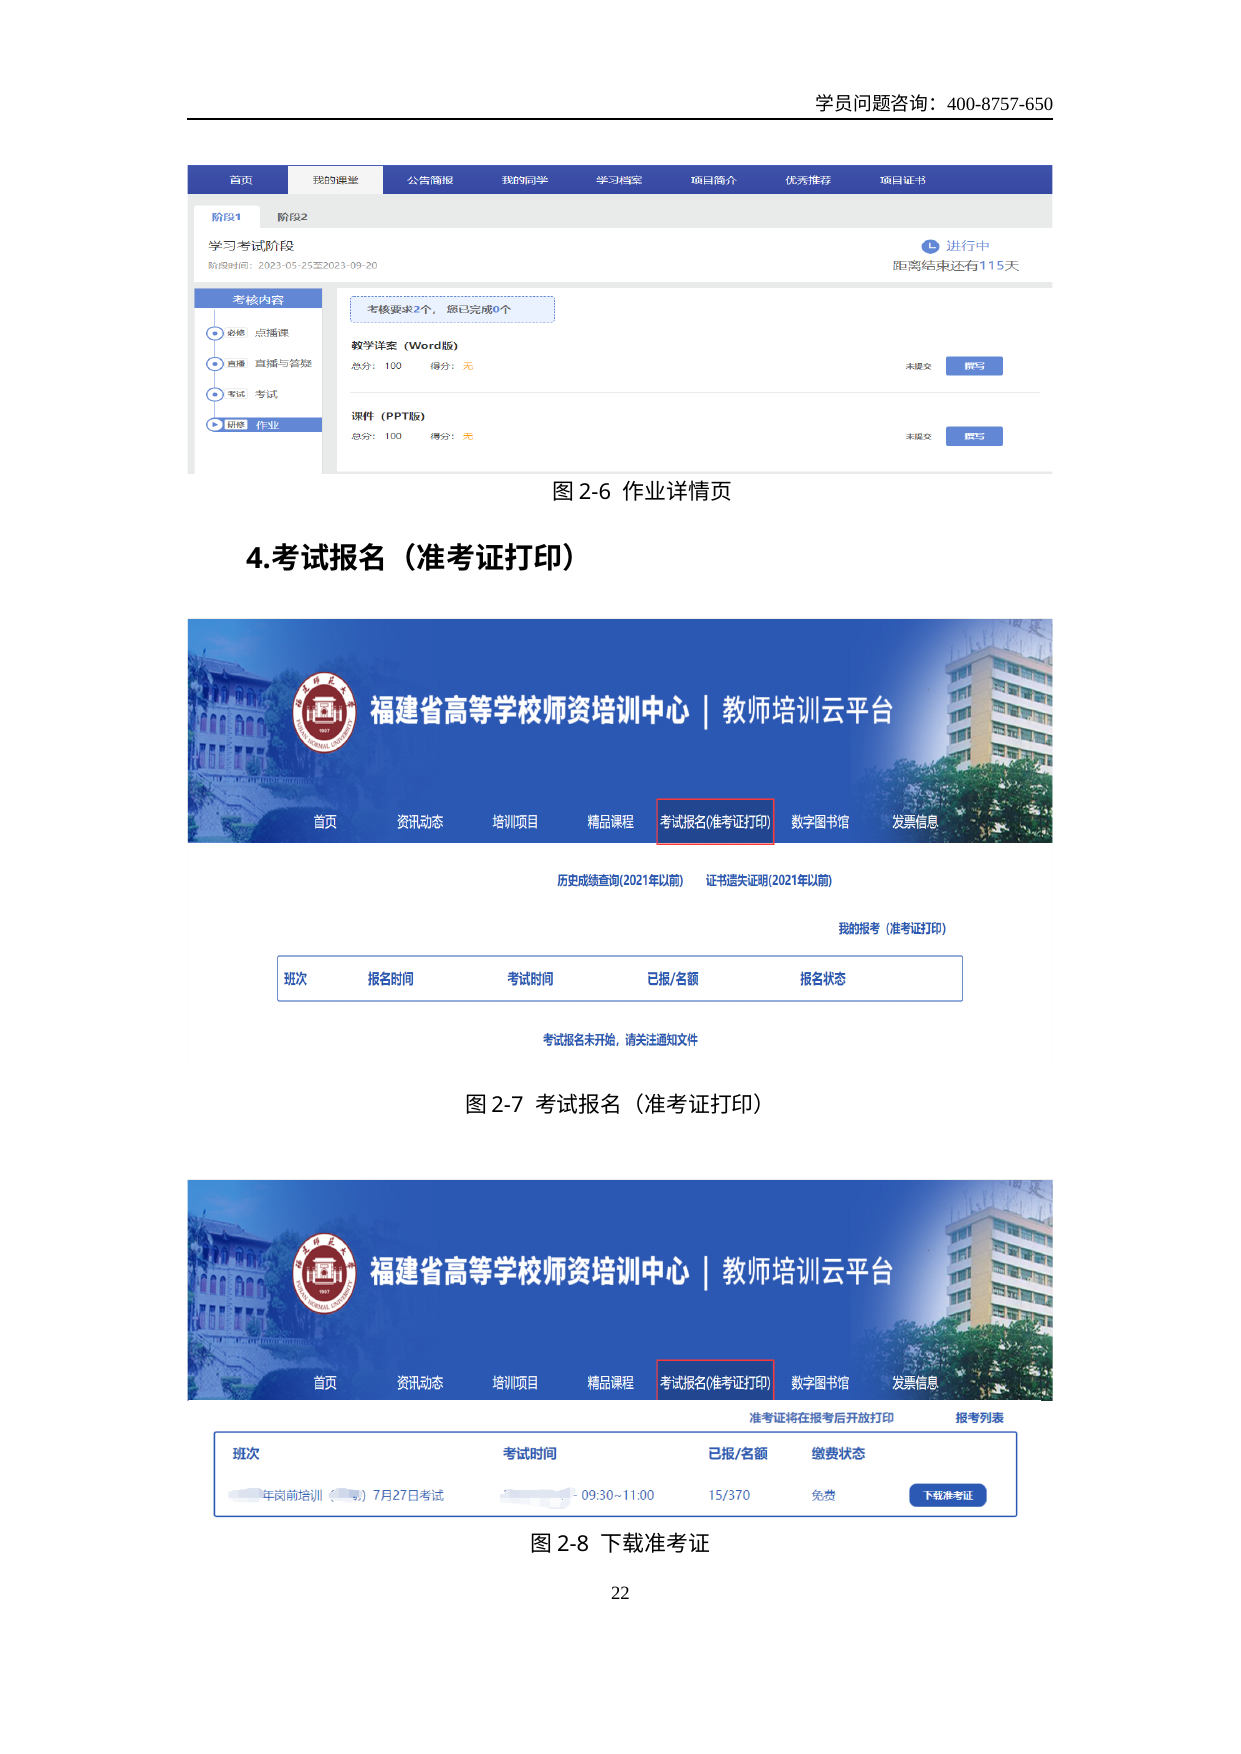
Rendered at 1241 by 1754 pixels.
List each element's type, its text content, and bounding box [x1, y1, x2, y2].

text 4.考试报名（准考证打印） [187, 534, 1053, 577]
text 图2-6 作业详情页 [187, 474, 1053, 506]
picture [187, 1179, 1053, 1526]
picture [187, 165, 1053, 474]
text 图2-8 下载准考证 [187, 1526, 1053, 1558]
text 图2-7 考试报名（准考证打印） [187, 1087, 1053, 1119]
picture [187, 618, 1053, 1067]
